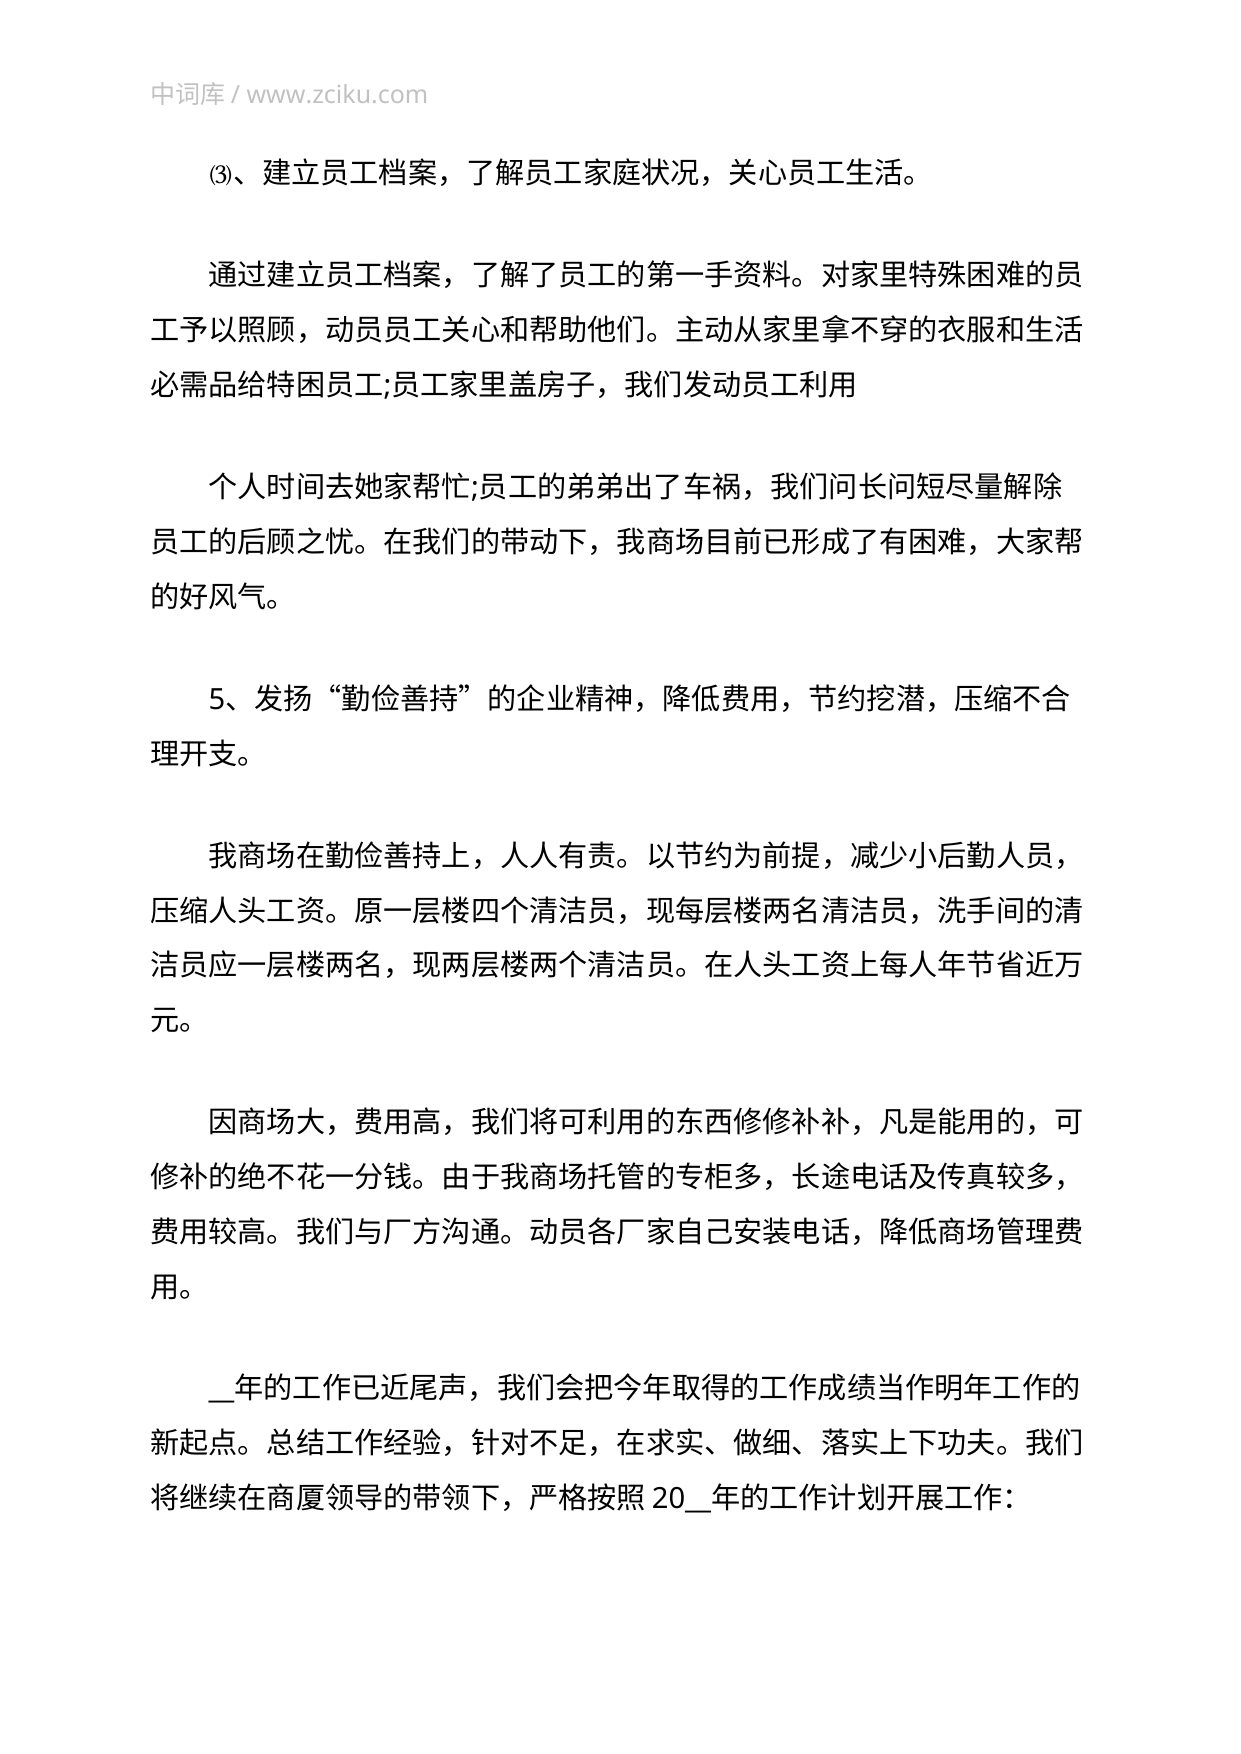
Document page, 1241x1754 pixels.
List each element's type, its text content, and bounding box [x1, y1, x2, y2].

text __年的工作已近尾声，我们会把今年取得的工作成绩当作明年工作的新起点。总结工作经验，针对不足，在求实、做细、落实上下功夫。我们将继续在商厦领导的带领下，严格按照20__年的工作计划开展工作： [150, 1365, 1090, 1517]
text ⑶、建立员工档案，了解员工家庭状况，关心员工生活。 [150, 150, 1090, 192]
text 5、发扬“勤俭善持”的企业精神，降低费用，节约挖潜，压缩不合理开支。 [150, 675, 1090, 773]
text 我商场在勤俭善持上，人人有责。以节约为前提，减少小后勤人员，压缩人头工资。原一层楼四个清洁员，现每层楼两名清洁员，洗手间的清洁员应一层楼两名，现两层楼两个清洁员。在人头工资上每人年节省近万元。 [150, 832, 1090, 1039]
text 通过建立员工档案，了解了员工的第一手资料。对家里特殊困难的员工予以照顾，动员员工关心和帮助他们。主动从家里拿不穿的衣服和生活必需品给特困员工;员工家里盖房子，我们发动员工利用 [150, 252, 1090, 404]
text 个人时间去她家帮忙;员工的弟弟出了车祸，我们问长问短尽量解除员工的后顾之忧。在我们的带动下，我商场目前已形成了有困难，大家帮的好风气。 [150, 464, 1090, 616]
text 因商场大，费用高，我们将可利用的东西修修补补，凡是能用的，可修补的绝不花一分钱。由于我商场托管的专柜多，长途电话及传真较多，费用较高。我们与厂方沟通。动员各厂家自己安装电话，降低商场管理费用。 [150, 1099, 1090, 1306]
